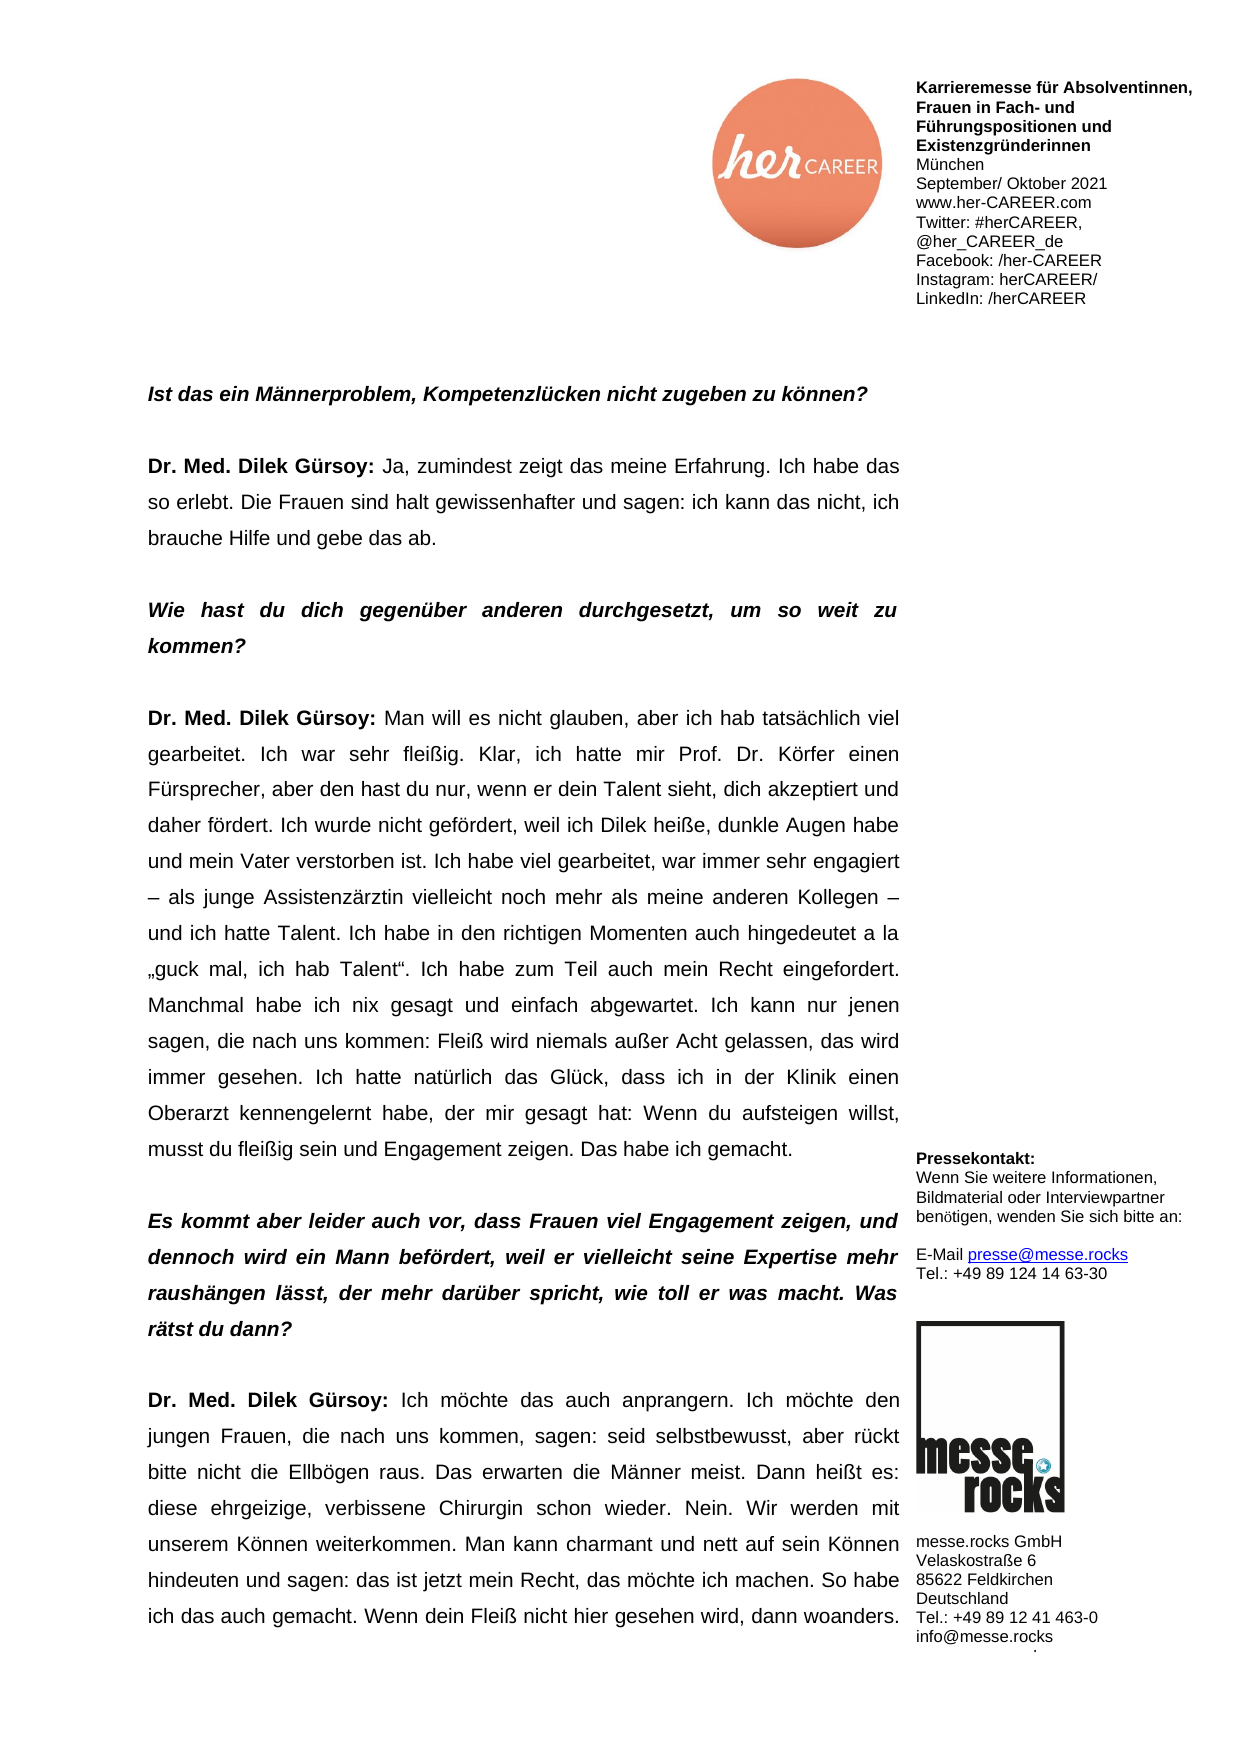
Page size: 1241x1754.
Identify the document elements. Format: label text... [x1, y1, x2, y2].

text Wie hast du dich gegenüber anderen durchgesetzt, um so weit zu kommen? [148, 598, 901, 657]
text Dr. Med. Dilek Gürsoy: Man will es nicht glauben, aber ich hab tatsächlich viel gearbeitet. Ich war sehr fleißig. Klar, ich hatte mir Prof. Dr. Körfer einen Fürsprecher, aber den hast du nur, wenn er dein Talent sieht, dich akzeptiert und daher fördert. Ich wurde nicht gefördert, weil ich Dilek heiße, dunkle Augen habe und mein Vater verstorben ist. Ich habe viel gearbeitet, war immer sehr engagiert – als junge Assistenzärztin vielleicht noch mehr als meine anderen Kollegen – und ich hatte Talent. Ich habe in den richtigen Momenten auch hingedeutet a la „guck mal, ich hab Talent“. Ich habe zum Teil auch mein Recht eingefordert. Manchmal habe ich nix gesagt und einfach abgewartet. Ich kann nur jenen sagen, die nach uns kommen: Fleiß wird niemals außer Acht gelassen, das wird immer gesehen. Ich hatte natürlich das Glück, dass ich in der Klinik einen Oberarzt kennengelernt habe, der mir gesagt hat: Wenn du aufsteigen willst, musst du fleißig sein und Engagement zeigen. Das habe ich gemacht. [148, 705, 901, 1161]
picture [915, 1321, 1066, 1513]
text Es kommt aber leider auch vor, dass Frauen viel Engagement zeigen, und dennoch wird ein Mann befördert, weil er vielleicht seine Expertise mehr raushängen lässt, der mehr darüber spricht, wie toll er was macht. Was rätst du dann? [148, 1208, 901, 1340]
text Ist das ein Männerproblem, Kompetenzlücken nicht zugeben zu können? [148, 382, 901, 406]
picture [701, 67, 900, 266]
text Dr. Med. Dilek Gürsoy: Ja, zumindest zeigt das meine Erfahrung. Ich habe das so erlebt. Die Frauen sind halt gewissenhafter und sagen: ich kann das nicht, ich brauche Hilfe und gebe das ab. [148, 454, 901, 550]
